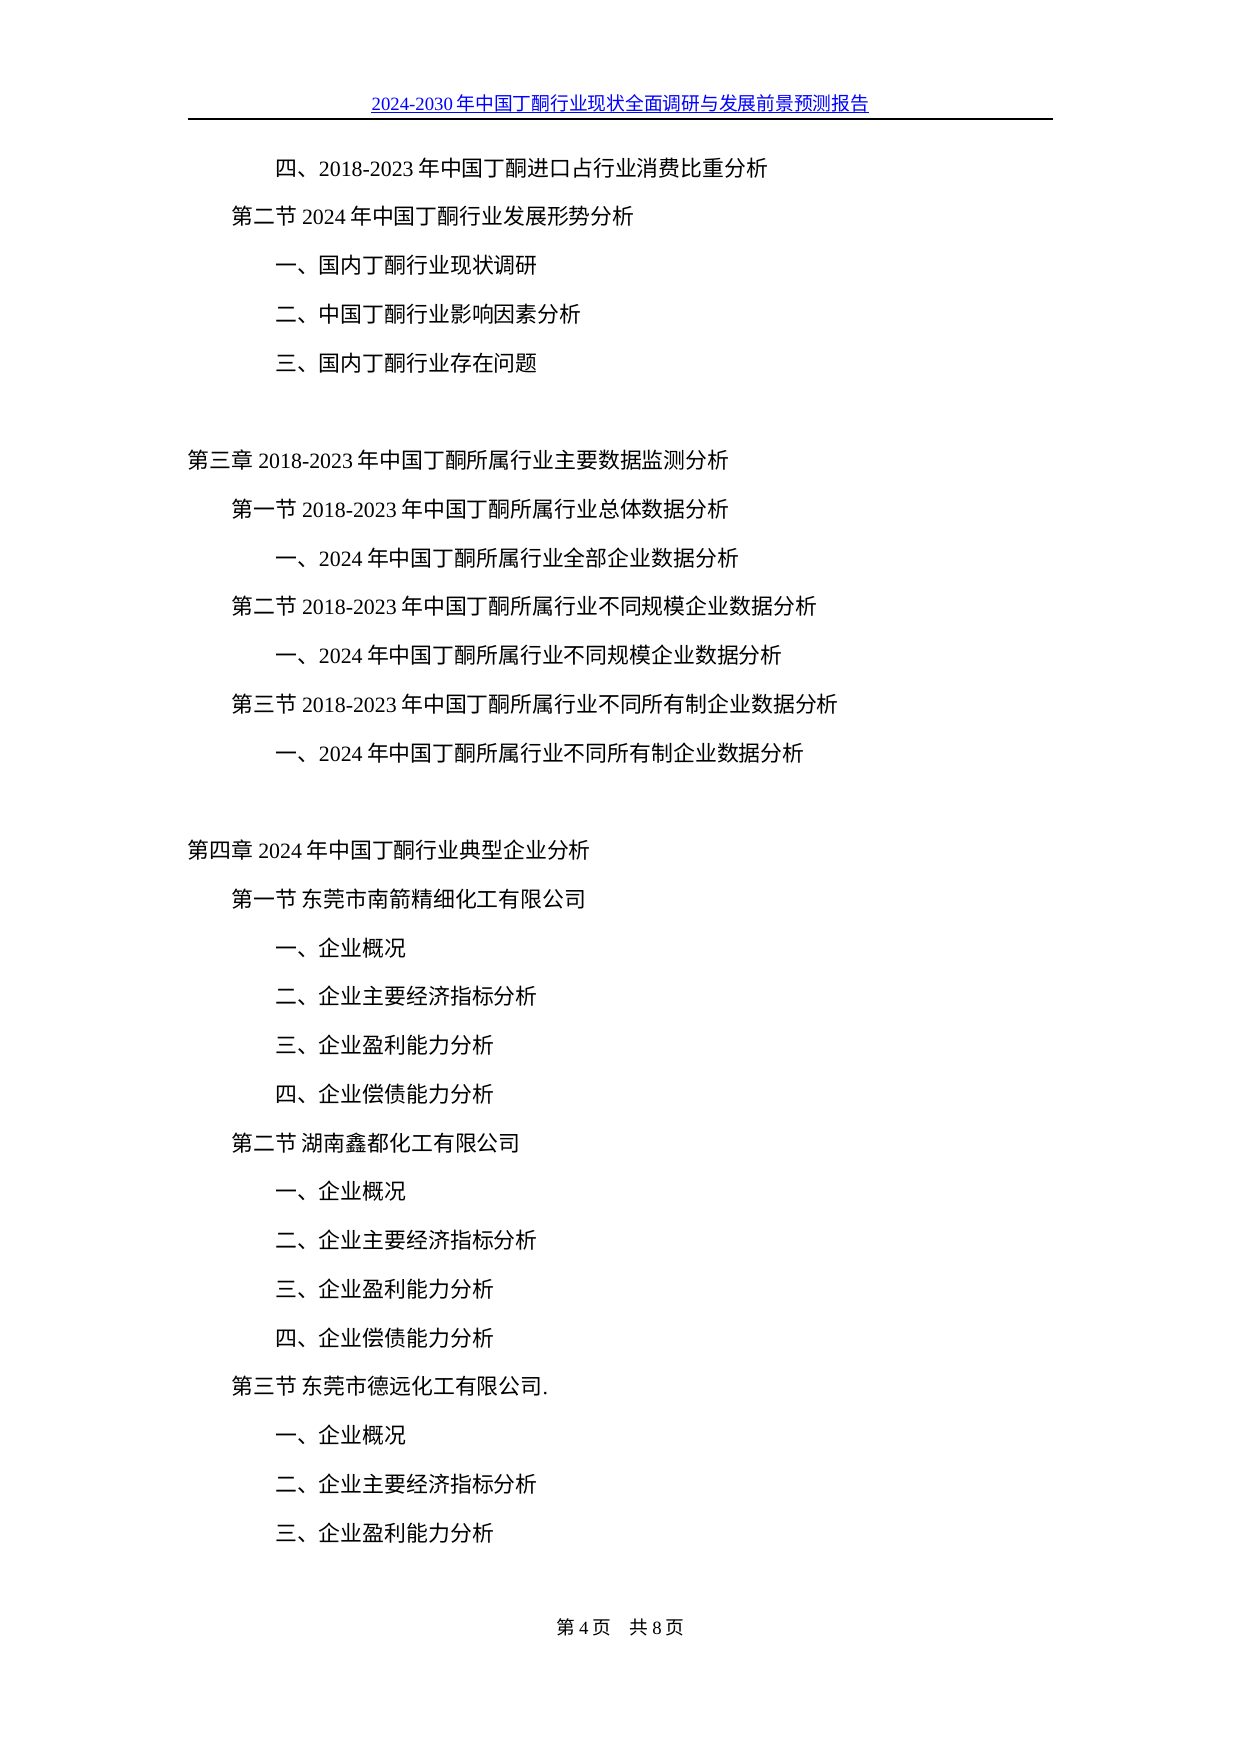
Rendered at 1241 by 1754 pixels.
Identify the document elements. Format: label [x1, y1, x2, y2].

text [187, 150, 1053, 1548]
